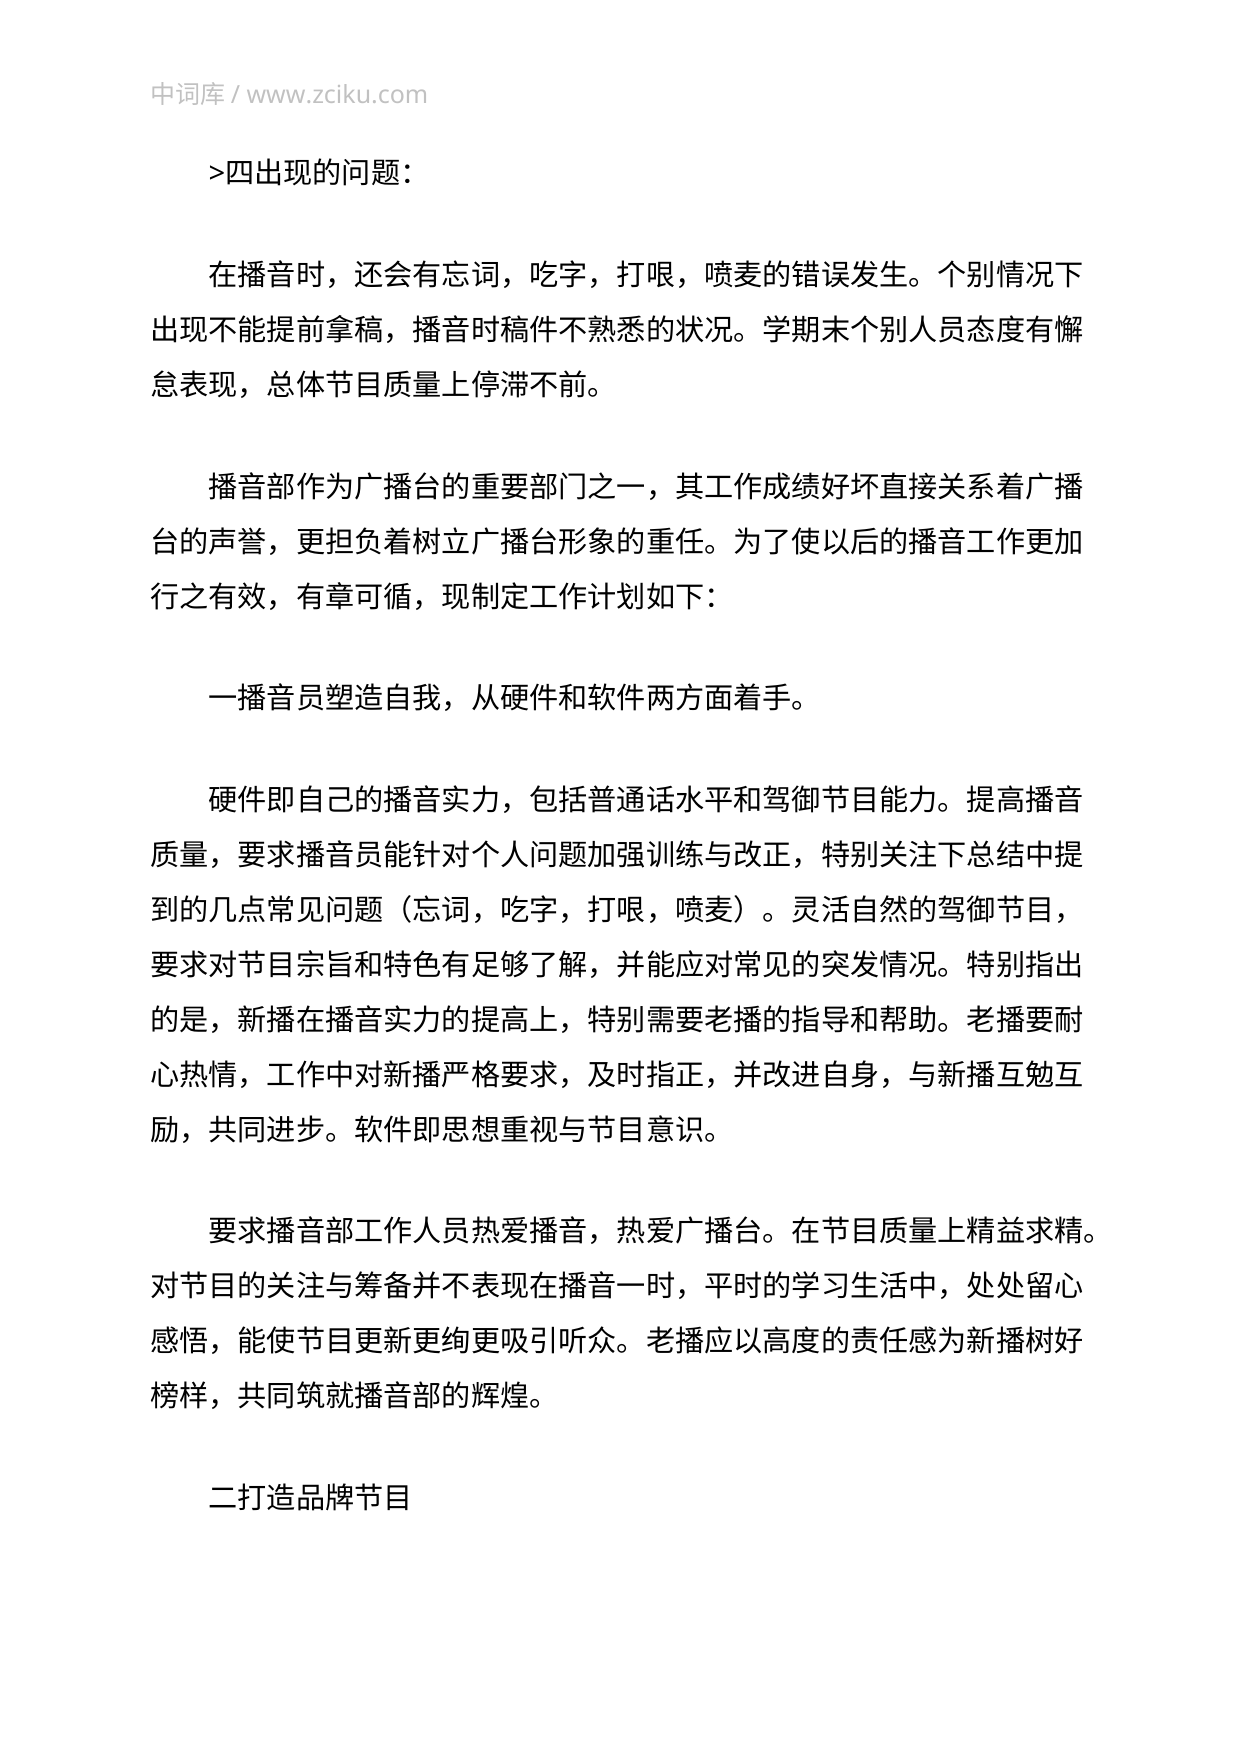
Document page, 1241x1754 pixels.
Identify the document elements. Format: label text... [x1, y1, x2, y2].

text 二打造品牌节目 [150, 1474, 1090, 1517]
text 要求播音部工作人员热爱播音，热爱广播台。在节目质量上精益求精。对节目的关注与筹备并不表现在播音一时，平时的学习生活中，处处留心感悟，能使节目更新更绚更吸引听众。老播应以高度的责任感为新播树好榜样，共同筑就播音部的辉煌。 [150, 1208, 1090, 1415]
text 播音部作为广播台的重要部门之一，其工作成绩好坏直接关系着广播台的声誉，更担负着树立广播台形象的重任。为了使以后的播音工作更加行之有效，有章可循，现制定工作计划如下： [150, 463, 1090, 616]
text 在播音时，还会有忘词，吃字，打哏，喷麦的错误发生。个别情况下出现不能提前拿稿，播音时稿件不熟悉的状况。学期末个别人员态度有懈怠表现，总体节目质量上停滞不前。 [150, 252, 1090, 404]
text 硬件即自己的播音实力，包括普通话水平和驾御节目能力。提高播音质量，要求播音员能针对个人问题加强训练与改正，特别关注下总结中提到的几点常见问题（忘词，吃字，打哏，喷麦）。灵活自然的驾御节目，要求对节目宗旨和特色有足够了解，并能应对常见的突发情况。特别指出的是，新播在播音实力的提高上，特别需要老播的指导和帮助。老播要耐心热情，工作中对新播严格要求，及时指正，并改进自身，与新播互勉互励，共同进步。软件即思想重视与节目意识。 [150, 777, 1090, 1148]
text 一播音员塑造自我，从硬件和软件两方面着手。 [150, 675, 1090, 717]
text >四出现的问题： [150, 150, 1090, 192]
